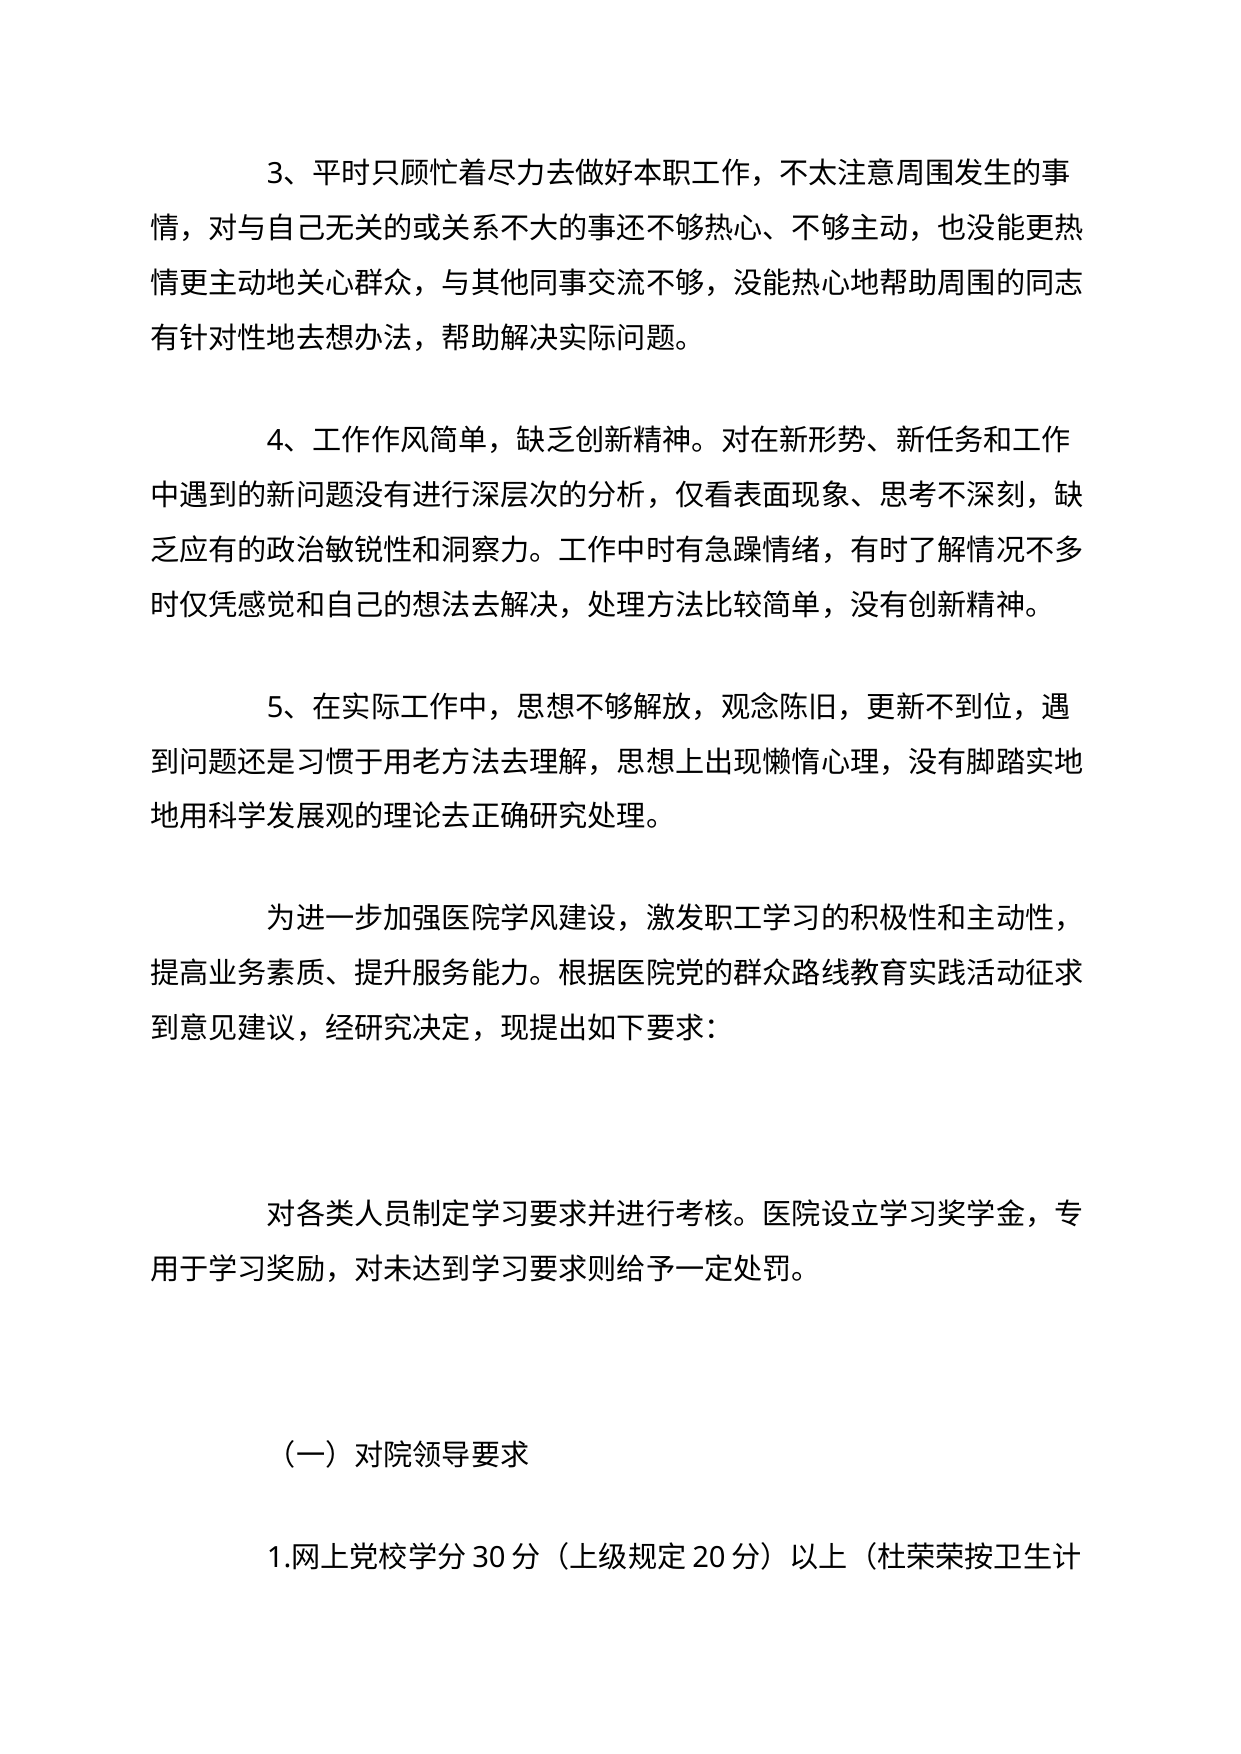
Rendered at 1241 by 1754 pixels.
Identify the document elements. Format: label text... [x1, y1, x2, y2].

text 为进一步加强医院学风建设，激发职工学习的积极性和主动性，提高业务素质、提升服务能力。根据医院党的群众路线教育实践活动征求到意见建议，经研究决定，现提出如下要求： [150, 895, 1090, 1047]
text 4、工作作风简单，缺乏创新精神。对在新形势、新任务和工作中遇到的新问题没有进行深层次的分析，仅看表面现象、思考不深刻，缺乏应有的政治敏锐性和洞察力。工作中时有急躁情绪，有时了解情况不多时仅凭感觉和自己的想法去解决，处理方法比较简单，没有创新精神。 [150, 417, 1090, 624]
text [150, 1533, 1090, 1576]
text （一）对院领导要求 [150, 1431, 1090, 1474]
text 5、在实际工作中，思想不够解放，观念陈旧，更新不到位，遇到问题还是习惯于用老方法去理解，思想上出现懒惰心理，没有脚踏实地地用科学发展观的理论去正确研究处理。 [150, 683, 1090, 835]
text 3、平时只顾忙着尽力去做好本职工作，不太注意周围发生的事情，对与自己无关的或关系不大的事还不够热心、不够主动，也没能更热情更主动地关心群众，与其他同事交流不够，没能热心地帮助周围的同志有针对性地去想办法，帮助解决实际问题。 [150, 150, 1090, 357]
text 对各类人员制定学习要求并进行考核。医院设立学习奖学金，专用于学习奖励，对未达到学习要求则给予一定处罚。 [150, 1191, 1090, 1288]
